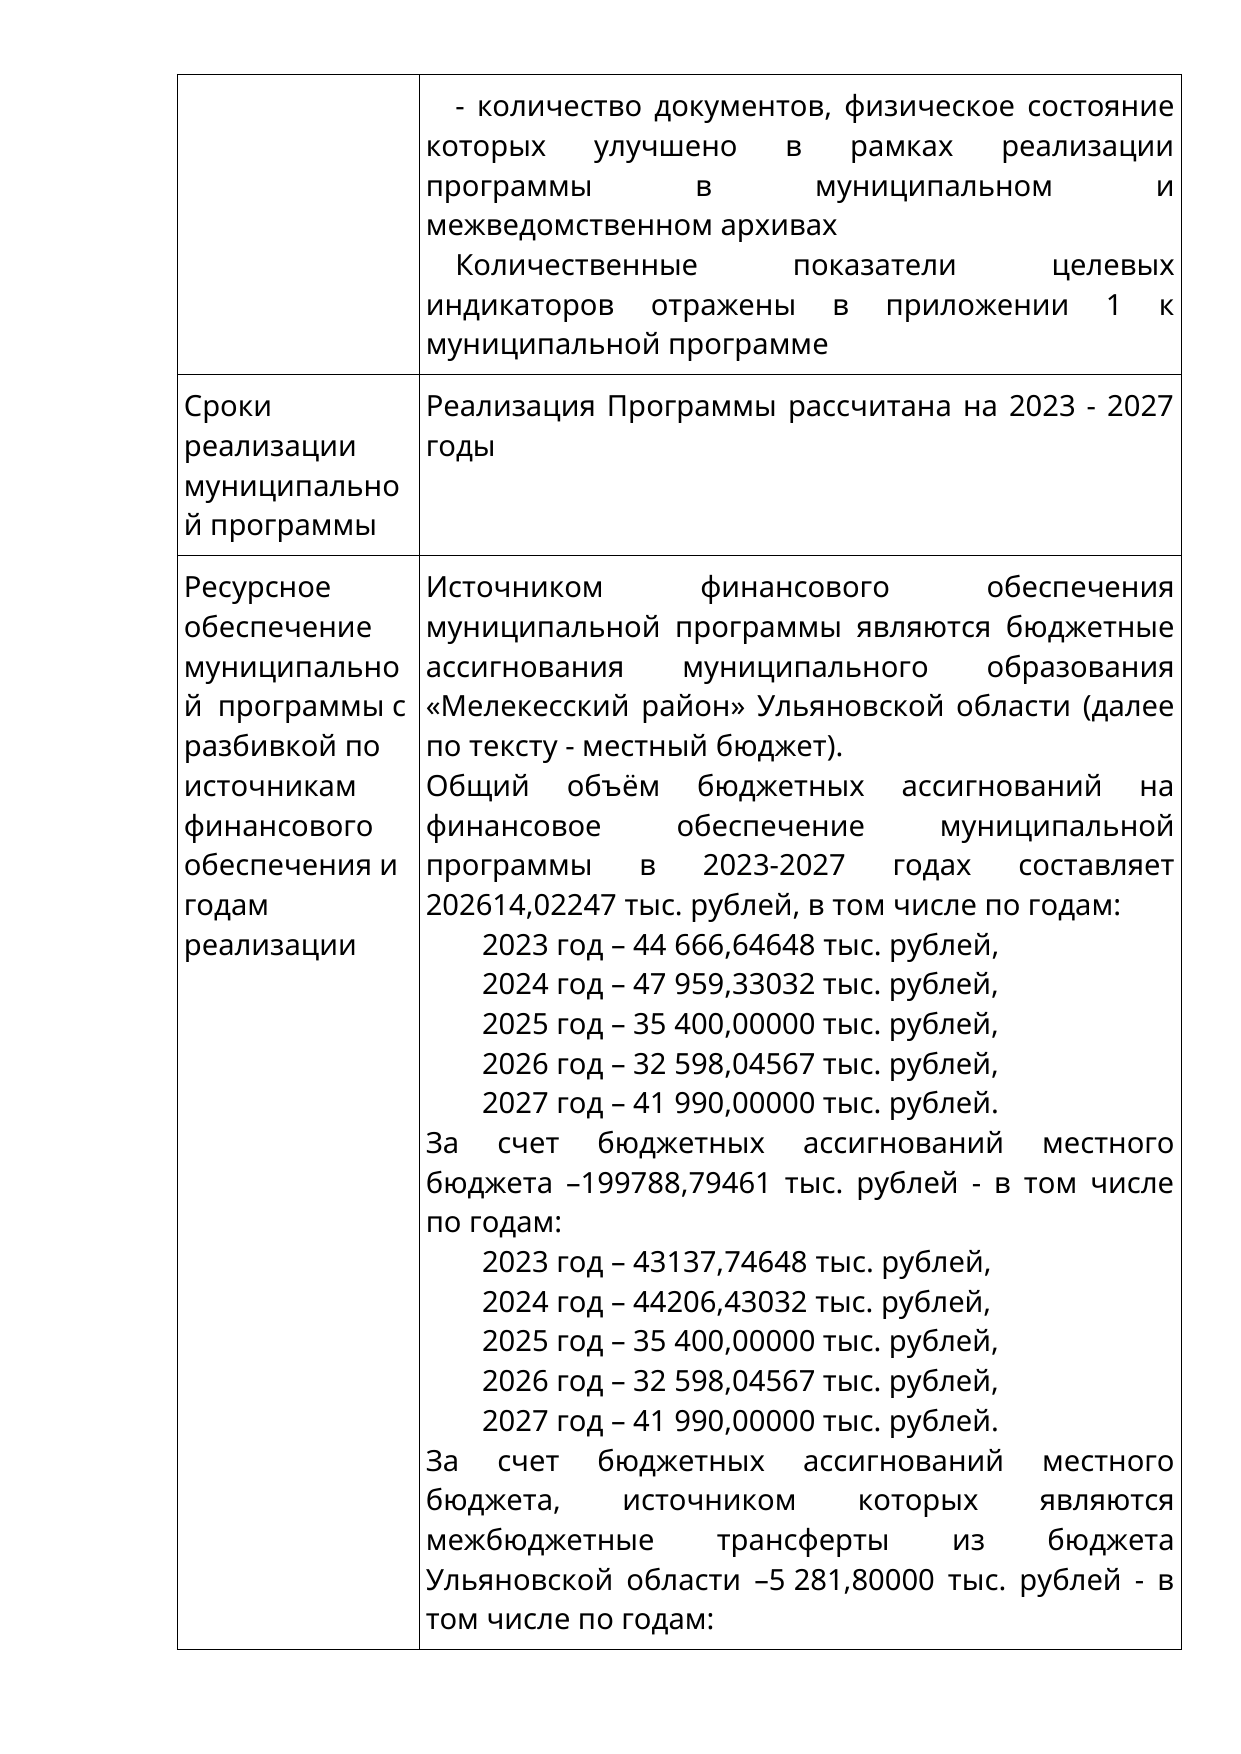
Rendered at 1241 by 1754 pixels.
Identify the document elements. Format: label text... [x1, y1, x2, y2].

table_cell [178, 556, 419, 1649]
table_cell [420, 556, 1181, 1649]
table_cell Реализация Программы рассчитана на 2023 - 2027 годы [420, 375, 1181, 555]
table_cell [420, 75, 1181, 374]
table_cell Сроки реализации муниципальной программы [178, 375, 419, 555]
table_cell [178, 75, 419, 374]
